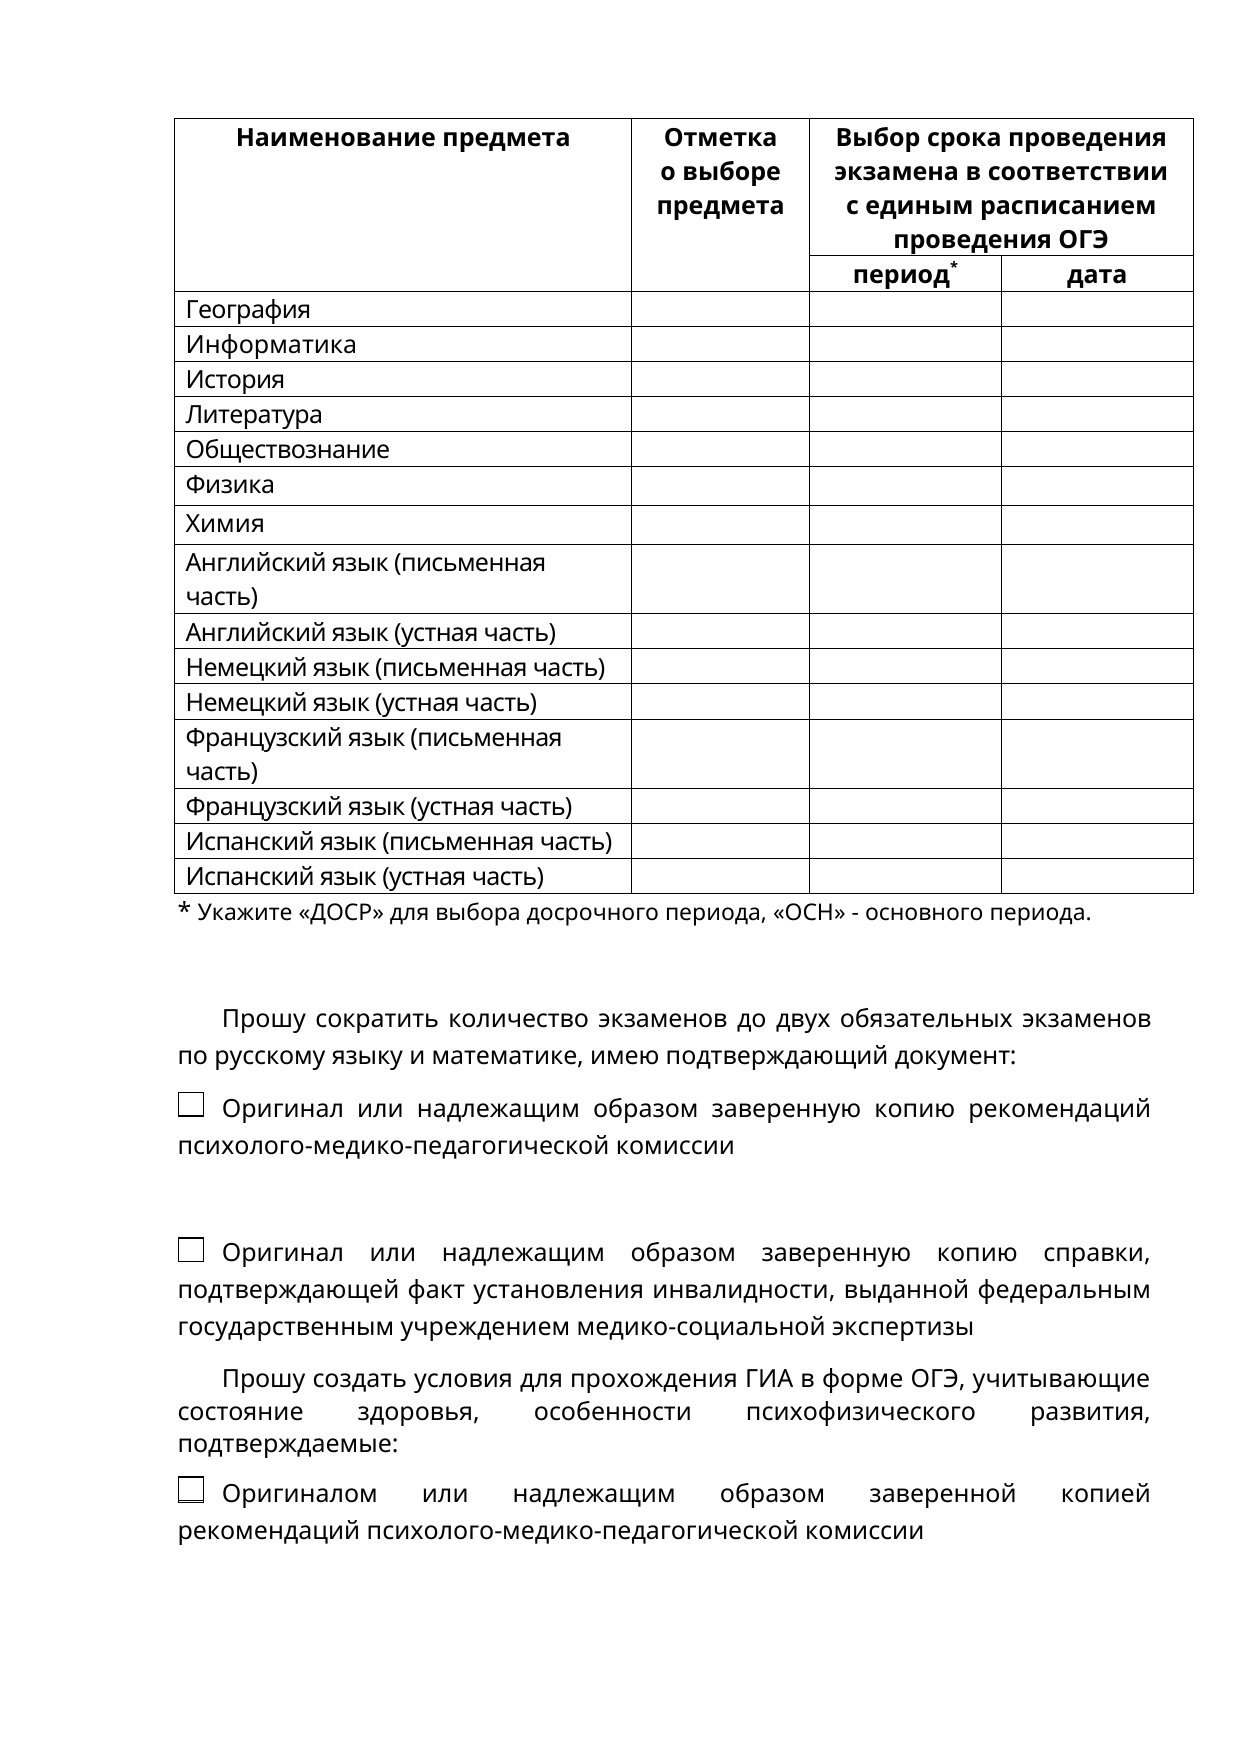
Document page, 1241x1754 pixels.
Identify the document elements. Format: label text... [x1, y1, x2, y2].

table_cell [632, 859, 809, 893]
table_cell [810, 859, 1001, 893]
table_cell [632, 362, 809, 396]
table_header Отметка о выборе предмета [632, 119, 809, 291]
text Оригиналом или надлежащим образом заверенной копией рекомендаций психолого-медико-педагогической комиссии [177, 1476, 1152, 1547]
table_cell Немецкий язык (устная часть) [175, 684, 631, 718]
table_cell [1002, 362, 1193, 396]
table_cell [810, 545, 1001, 613]
table_cell [810, 720, 1001, 788]
table_cell [1002, 824, 1193, 858]
table_cell [810, 362, 1001, 396]
table_cell [1002, 327, 1193, 361]
text Прошу сократить количество экзаменов до двух обязательных экзаменов по русскому языку и математике, имею подтверждающий документ: [177, 1001, 1152, 1072]
table_cell [810, 397, 1001, 431]
table_cell [810, 824, 1001, 858]
table_cell период* [810, 256, 1001, 291]
text * Укажите «ДОСР» для выбора досрочного периода, «ОСН» - основного периода. [177, 894, 1152, 928]
table_cell [1002, 649, 1193, 683]
table_cell Обществознание [175, 432, 631, 466]
table_cell [632, 467, 809, 505]
table_cell [1002, 292, 1193, 326]
table_cell [1002, 432, 1193, 466]
table_cell Французский язык (устная часть) [175, 789, 631, 823]
text Оригинал или надлежащим образом заверенную копию рекомендаций психолого-медико-педагогической комиссии [177, 1091, 1152, 1162]
table_cell Французский язык (письменная часть) [175, 720, 631, 788]
table_cell [810, 432, 1001, 466]
table_cell [810, 614, 1001, 648]
table_cell [810, 506, 1001, 544]
table_cell [810, 789, 1001, 823]
table_cell [632, 506, 809, 544]
table_cell [632, 649, 809, 683]
table_cell [1002, 859, 1193, 893]
table_cell [810, 467, 1001, 505]
table_cell [1002, 789, 1193, 823]
table_cell [1002, 545, 1193, 613]
table_cell История [175, 362, 631, 396]
table_cell [632, 545, 809, 613]
table_cell Немецкий язык (письменная часть) [175, 649, 631, 683]
table_cell [810, 684, 1001, 718]
table_cell Английский язык (устная часть) [175, 614, 631, 648]
table_cell Физика [175, 467, 631, 505]
table_cell [632, 292, 809, 326]
text Оригинал или надлежащим образом заверенную копию справки, подтверждающей факт установления инвалидности, выданной федеральным государственным учреждением медико-социальной экспертизы [177, 1235, 1152, 1342]
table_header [810, 119, 1193, 255]
table_header Наименование предмета [175, 119, 631, 291]
table_cell [1002, 720, 1193, 788]
table_cell Информатика [175, 327, 631, 361]
table_cell [810, 292, 1001, 326]
table_cell [1002, 467, 1193, 505]
table_cell [632, 432, 809, 466]
table_cell [810, 327, 1001, 361]
table_cell Английский язык (письменная часть) [175, 545, 631, 613]
table_cell [632, 720, 809, 788]
table_cell [632, 789, 809, 823]
table_cell Испанский язык (устная часть) [175, 859, 631, 893]
table_cell [1002, 506, 1193, 544]
table_cell [632, 327, 809, 361]
table_cell [632, 824, 809, 858]
table_cell География [175, 292, 631, 326]
table_cell Литература [175, 397, 631, 431]
table_cell [1002, 397, 1193, 431]
table_cell Испанский язык (письменная часть) [175, 824, 631, 858]
text Прошу создать условия для прохождения ГИА в форме ОГЭ, учитывающие состояние здоровья, особенности психофизического развития, подтверждаемые: [177, 1362, 1152, 1459]
table_cell [1002, 684, 1193, 718]
table_cell Химия [175, 506, 631, 544]
table_cell [1002, 614, 1193, 648]
table_cell [632, 614, 809, 648]
table_cell [632, 684, 809, 718]
table_cell [632, 397, 809, 431]
table_cell дата [1002, 256, 1193, 291]
table_cell [810, 649, 1001, 683]
